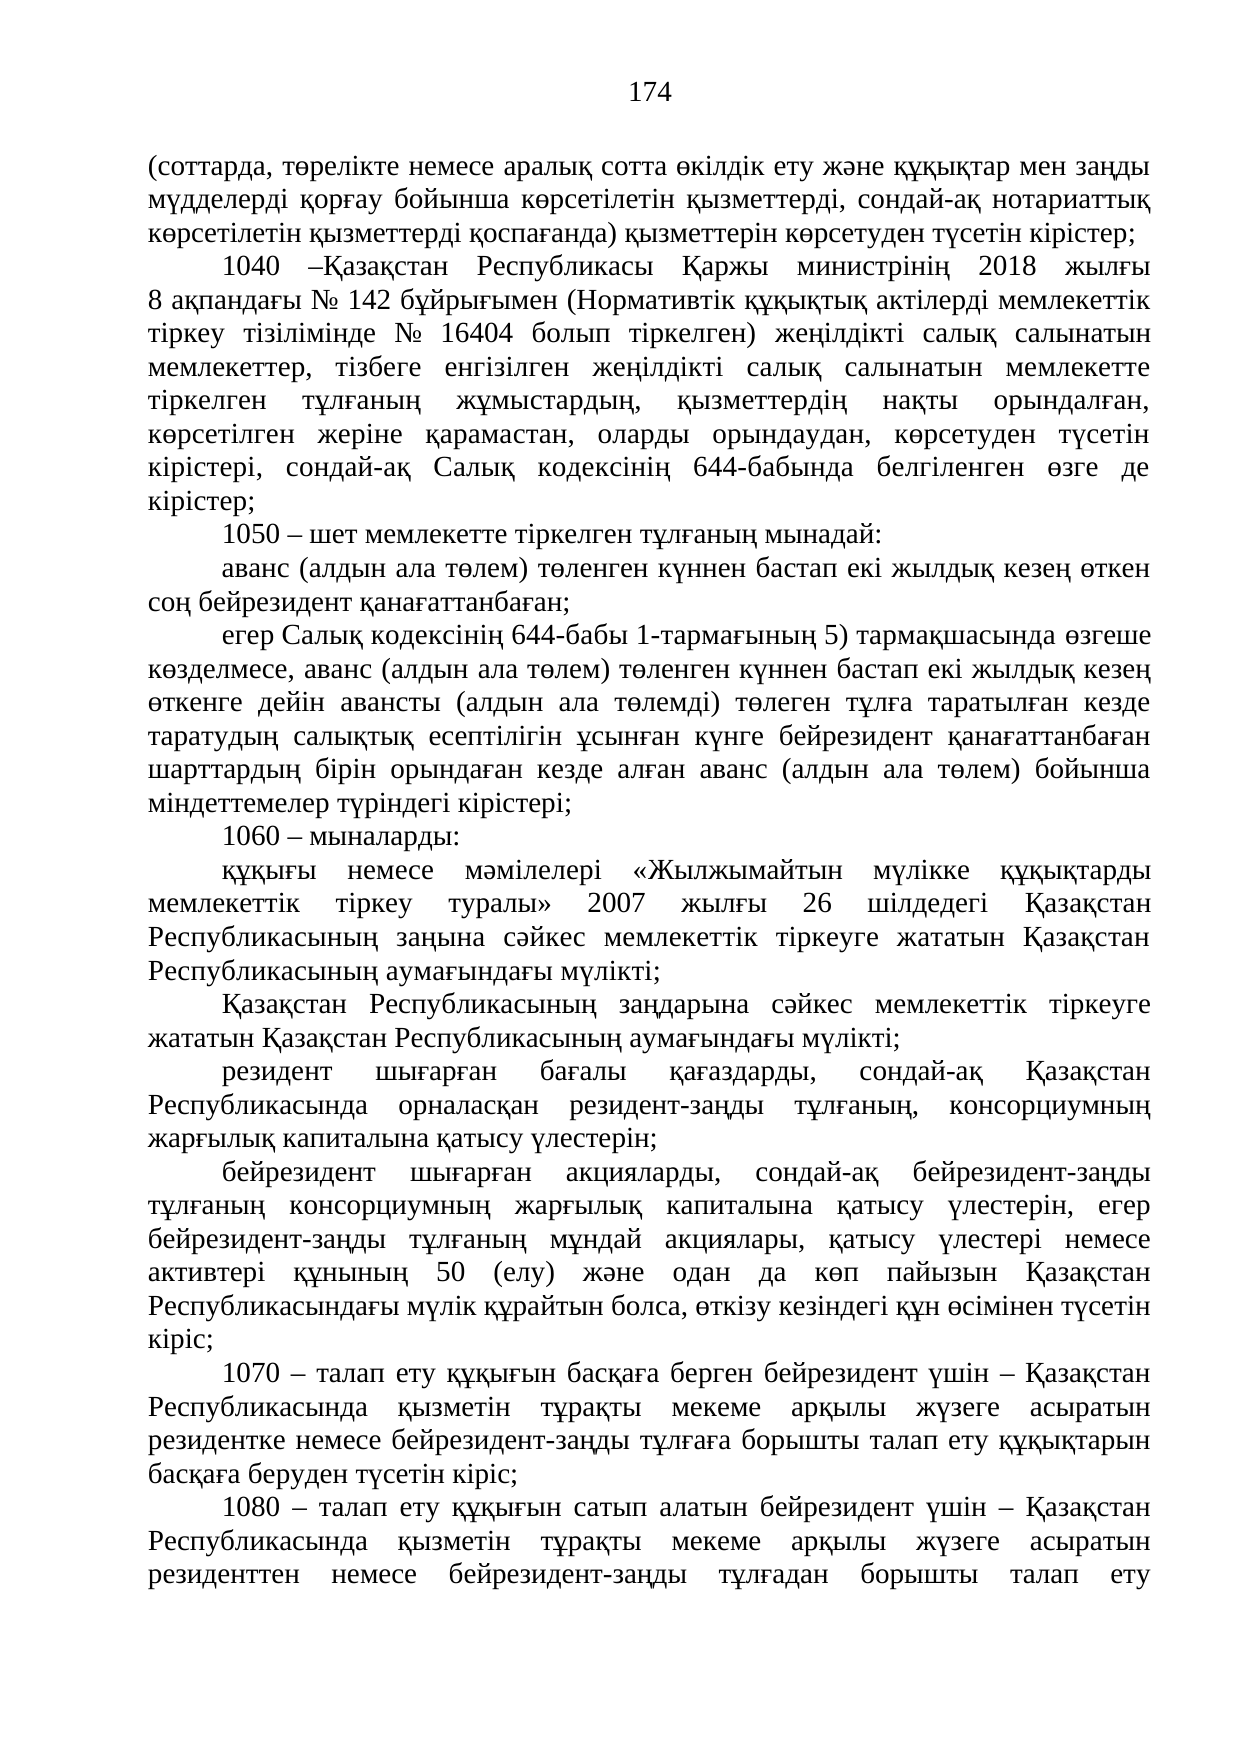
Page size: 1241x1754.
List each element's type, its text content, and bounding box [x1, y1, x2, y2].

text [148, 1489, 1152, 1590]
text 1060 – мыналарды: [148, 818, 1152, 852]
text резидент шығарған бағалы қағаздарды, сондай-ақ Қазақстан Республикасында орналасқан резидент-заңды тұлғаның, консорциумның жарғылық капиталына қатысу үлестерін; [148, 1053, 1152, 1154]
text құқығы немесе мәмілелері «Жылжымайтын мүлікке құқықтарды мемлекеттік тіркеу туралы» 2007 жылғы 26 шілдедегі Қазақстан Республикасының заңына сәйкес мемлекеттік тіркеуге жататын Қазақстан Республикасының аумағындағы мүлікті; [148, 852, 1152, 986]
text Қазақстан Республикасының заңдарына сәйкес мемлекеттік тіркеуге жататын Қазақстан Республикасының аумағындағы мүлікті; [148, 986, 1152, 1053]
text 1040 –Қазақстан Республикасы Қаржы министрінің 2018 жылғы 8 ақпандағы № 142 бұйрығымен (Нормативтік құқықтық актілерді мемлекеттік тіркеу тізілімінде № 16404 болып тіркелген) жеңілдікті салық салынатын мемлекеттер, тізбеге енгізілген жеңілдікті салық салынатын мемлекетте тiркелген тұлғаның жұмыстардың, қызметтердің нақты орындалған, көрсетiлген жерiне қарамастан, оларды орындаудан, көрсетуден түсетiн кірістері, сондай-ақ Салық кодексінің 644-бабында белгiленген өзге де кірістер; [148, 248, 1152, 517]
text егер Салық кодексінің 644-бабы 1-тармағының 5) тармақшасында өзгеше көзделмесе, аванс (алдын ала төлем) төленген күннен бастап екі жылдық кезең өткенге дейін авансты (алдын ала төлемді) төлеген тұлға таратылған кезде таратудың салықтық есептілігін ұсынған күнге бейрезидент қанағаттанбаған шарттардың бірін орындаған кезде алған аванс (алдын ала төлем) бойынша міндеттемелер түріндегі кірістері; [148, 617, 1152, 818]
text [148, 148, 1152, 248]
text 1050 – шет мемлекетте тіркелген тұлғаның мынадай: [148, 517, 1152, 550]
text бейрезидент шығарған акцияларды, сондай-ақ бейрезидент-заңды тұлғаның консорциумның жарғылық капиталына қатысу үлестерін, егер бейрезидент-заңды тұлғаның мұндай акциялары, қатысу үлестері немесе активтері құнының 50 (елу) және одан да көп пайызын Қазақстан Республикасындағы мүлік құрайтын болса, өткізу кезіндегі құн өсімінен түсетін кіріс; [148, 1154, 1152, 1355]
text 1070 – талап ету құқығын басқаға берген бейрезидент үшін – Қазақстан Республикасында қызметін тұрақты мекеме арқылы жүзеге асыратын резидентке немесе бейрезидент-заңды тұлғаға борышты талап ету құқықтарын басқаға беруден түсетін кіріс; [148, 1355, 1152, 1489]
text аванс (алдын ала төлем) төленген күннен бастап екі жылдық кезең өткен соң бейрезидент қанағаттанбаған; [148, 550, 1152, 617]
